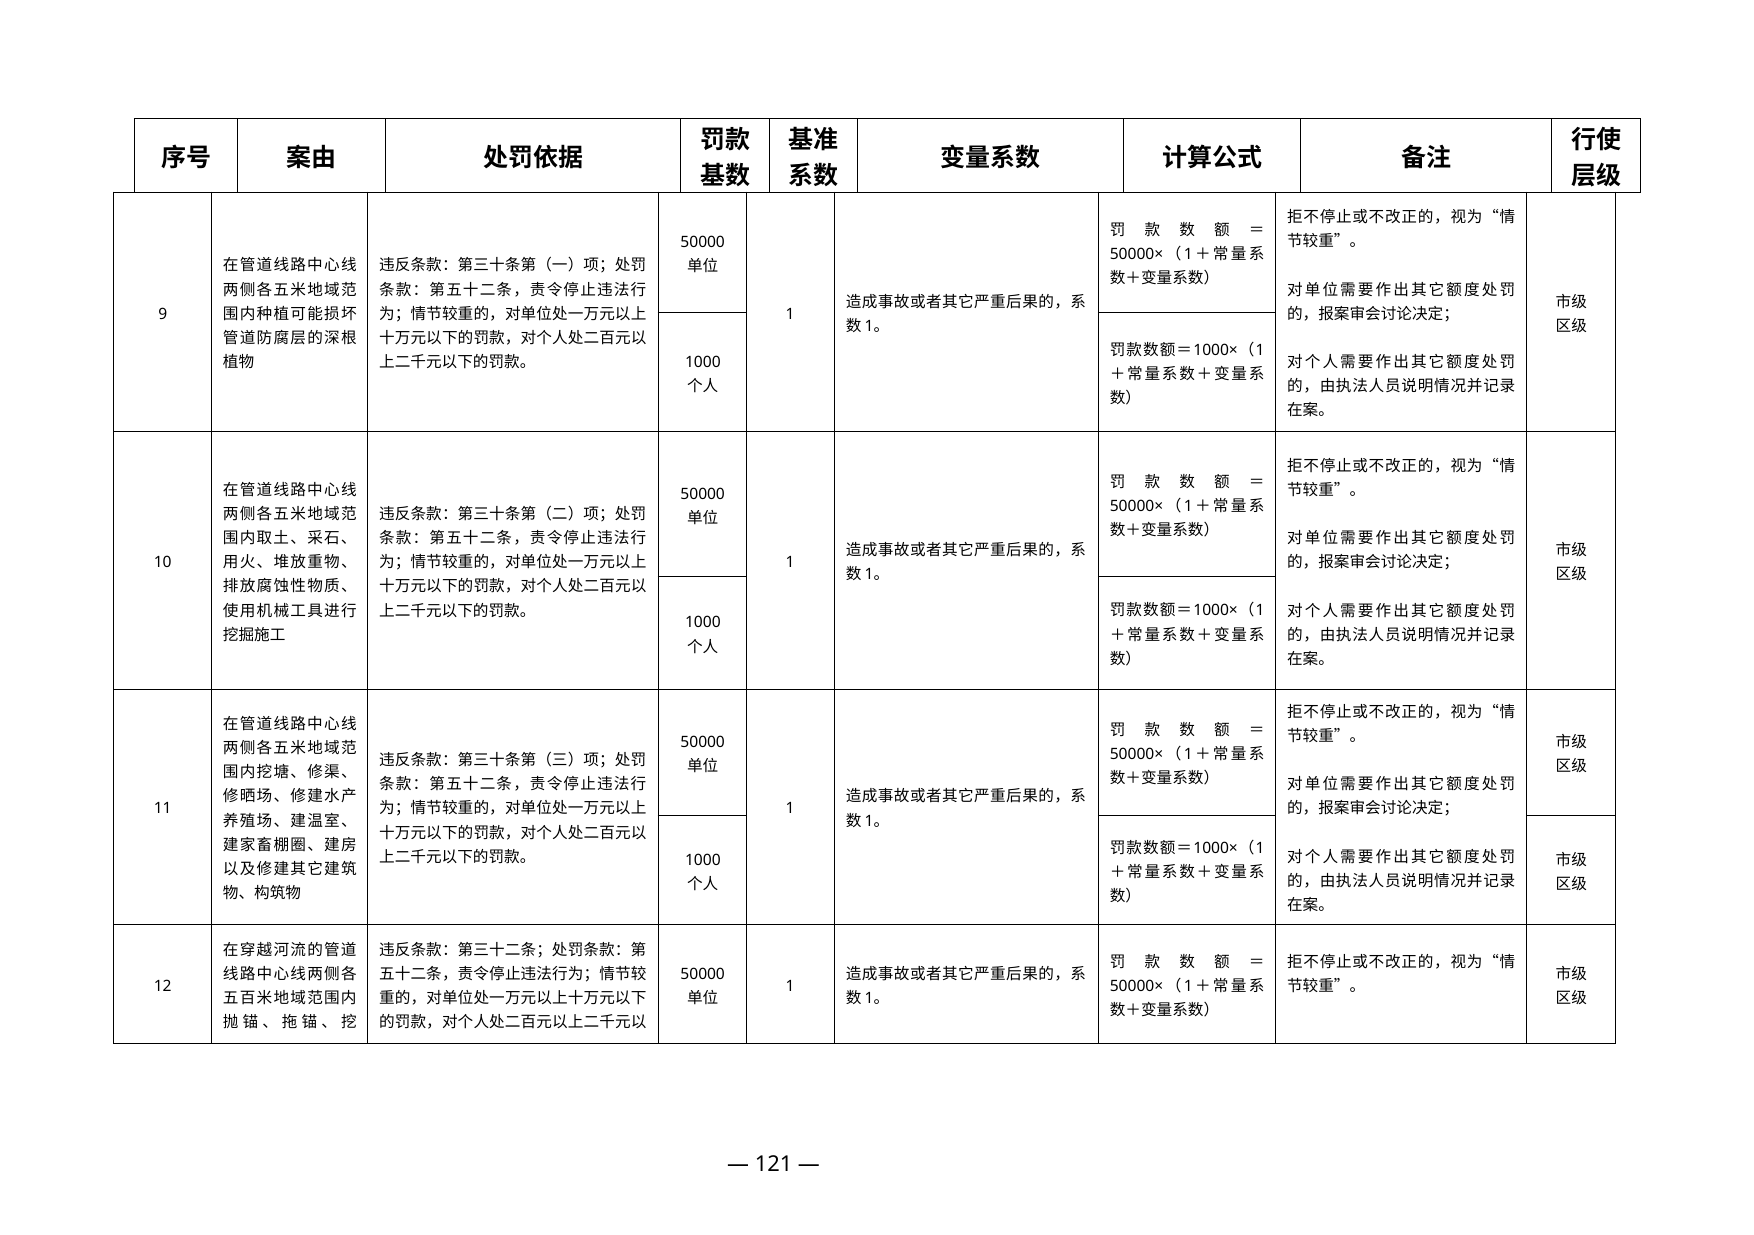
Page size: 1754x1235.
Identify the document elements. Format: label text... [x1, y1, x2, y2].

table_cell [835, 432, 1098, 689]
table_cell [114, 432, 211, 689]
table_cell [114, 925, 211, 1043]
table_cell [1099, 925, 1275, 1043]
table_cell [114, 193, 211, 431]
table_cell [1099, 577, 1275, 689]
table_header 变量系数 [858, 119, 1123, 192]
table_header 基准 系数 [770, 119, 857, 192]
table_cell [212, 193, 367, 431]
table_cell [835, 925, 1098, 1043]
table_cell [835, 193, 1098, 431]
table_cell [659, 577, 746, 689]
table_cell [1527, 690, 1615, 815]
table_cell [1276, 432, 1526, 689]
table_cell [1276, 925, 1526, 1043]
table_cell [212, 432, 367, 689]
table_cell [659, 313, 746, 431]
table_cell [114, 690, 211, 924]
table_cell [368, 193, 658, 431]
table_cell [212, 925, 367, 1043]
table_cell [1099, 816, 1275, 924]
table_header 案由 [238, 119, 385, 192]
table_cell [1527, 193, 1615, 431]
table_header 罚款 基数 [681, 119, 769, 192]
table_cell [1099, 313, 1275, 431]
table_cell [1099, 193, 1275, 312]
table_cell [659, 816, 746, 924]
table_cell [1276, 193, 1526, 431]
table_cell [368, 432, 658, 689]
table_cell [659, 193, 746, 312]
table_header 备注 [1301, 119, 1551, 192]
table_header 行使 层级 [1552, 119, 1640, 192]
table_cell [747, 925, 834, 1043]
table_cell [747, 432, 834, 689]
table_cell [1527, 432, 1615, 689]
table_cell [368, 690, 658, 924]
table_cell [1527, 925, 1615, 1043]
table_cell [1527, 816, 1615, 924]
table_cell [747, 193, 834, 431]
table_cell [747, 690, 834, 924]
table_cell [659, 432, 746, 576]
table_header 计算公式 [1124, 119, 1300, 192]
table_header 处罚依据 [386, 119, 680, 192]
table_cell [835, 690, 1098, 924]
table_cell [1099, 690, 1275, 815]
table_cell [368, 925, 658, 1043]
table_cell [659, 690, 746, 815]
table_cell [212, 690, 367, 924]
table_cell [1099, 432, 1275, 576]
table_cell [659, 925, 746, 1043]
table_header 序号 [135, 119, 237, 192]
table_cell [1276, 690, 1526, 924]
